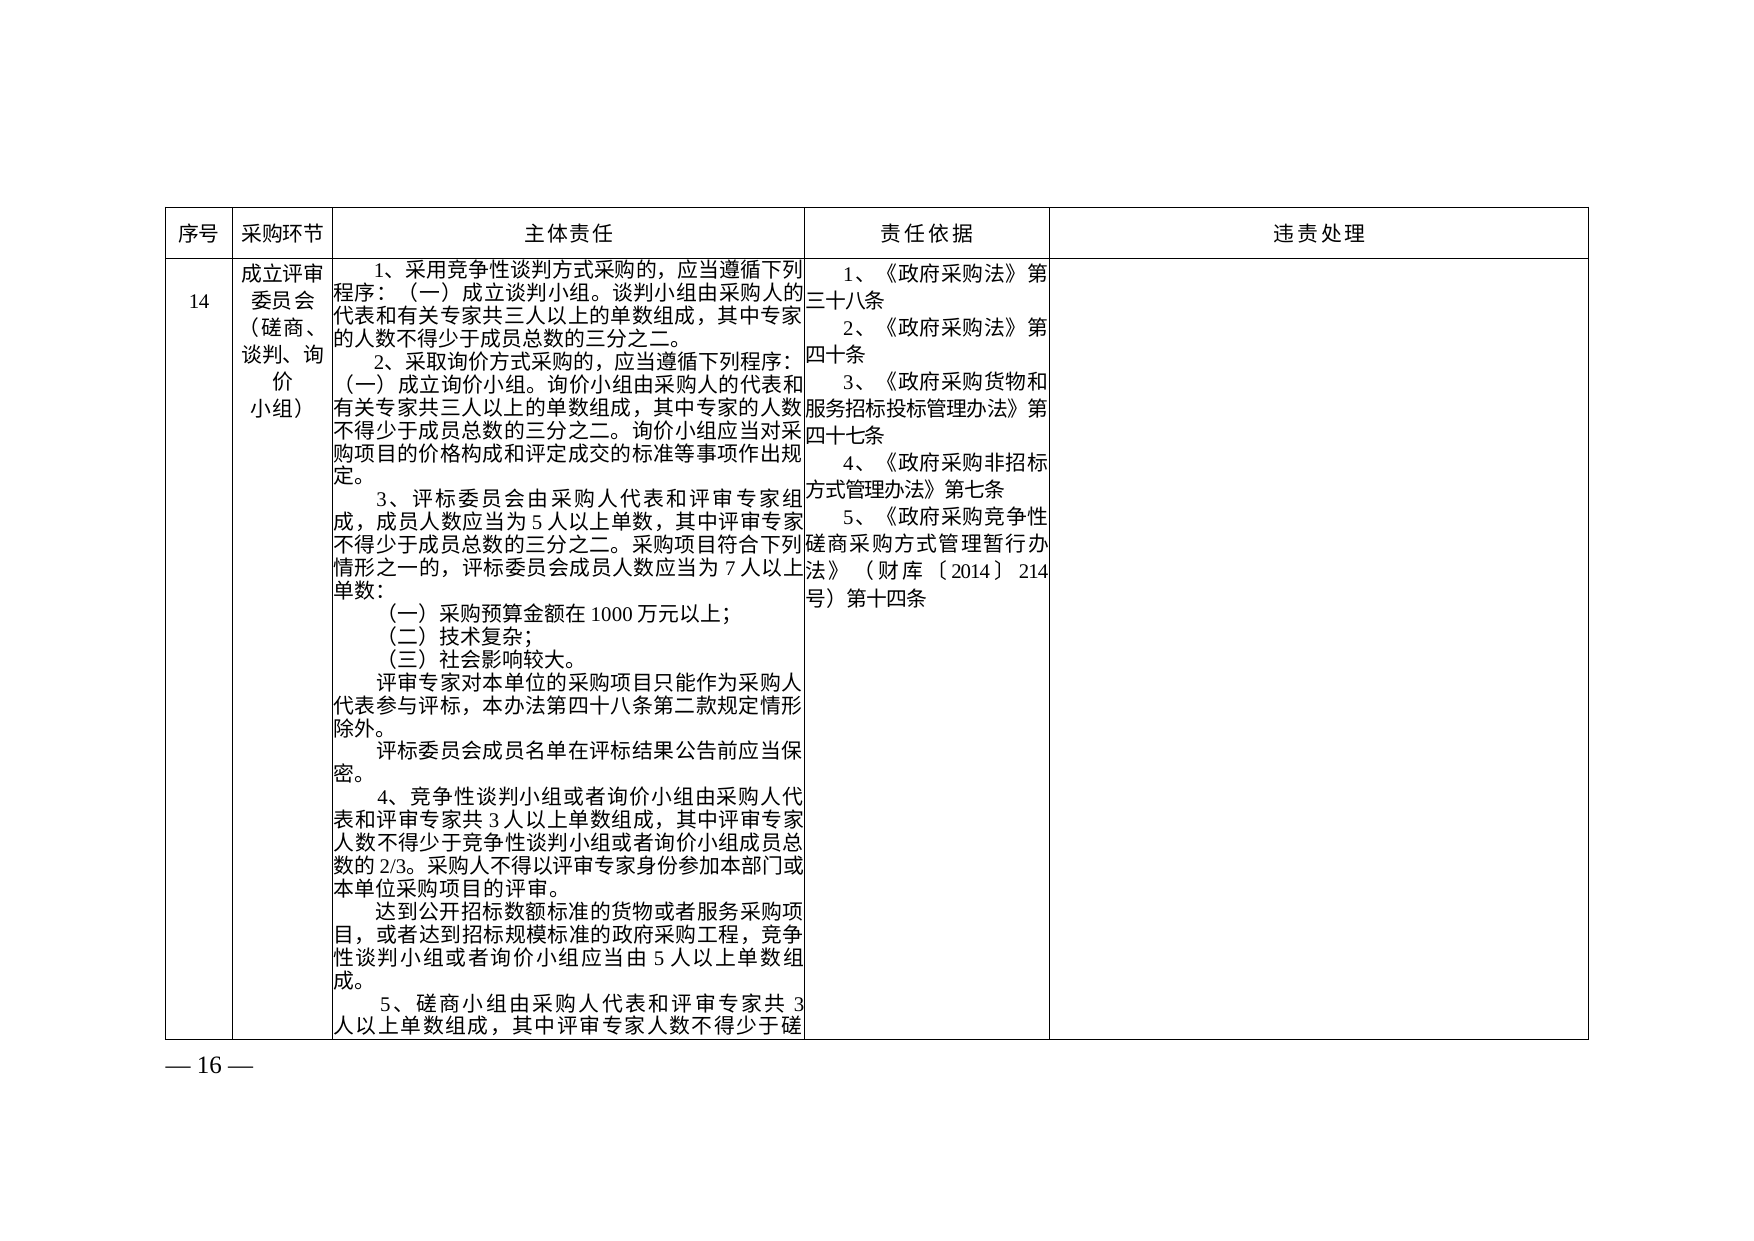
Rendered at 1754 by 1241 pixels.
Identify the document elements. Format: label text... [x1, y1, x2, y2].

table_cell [805, 259, 1049, 1038]
table_cell [1050, 259, 1588, 1038]
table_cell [333, 259, 804, 1038]
table_cell 成立评审委员会（磋商、谈判、询价 小组） [233, 259, 332, 1038]
table_cell 14 [166, 259, 232, 1038]
table_header 序号 [166, 208, 232, 258]
table_header 采购环节 [233, 208, 332, 258]
table_header 主体责任 [333, 208, 804, 258]
table_header 违责处理 [1050, 208, 1588, 258]
table_header 责任依据 [805, 208, 1049, 258]
